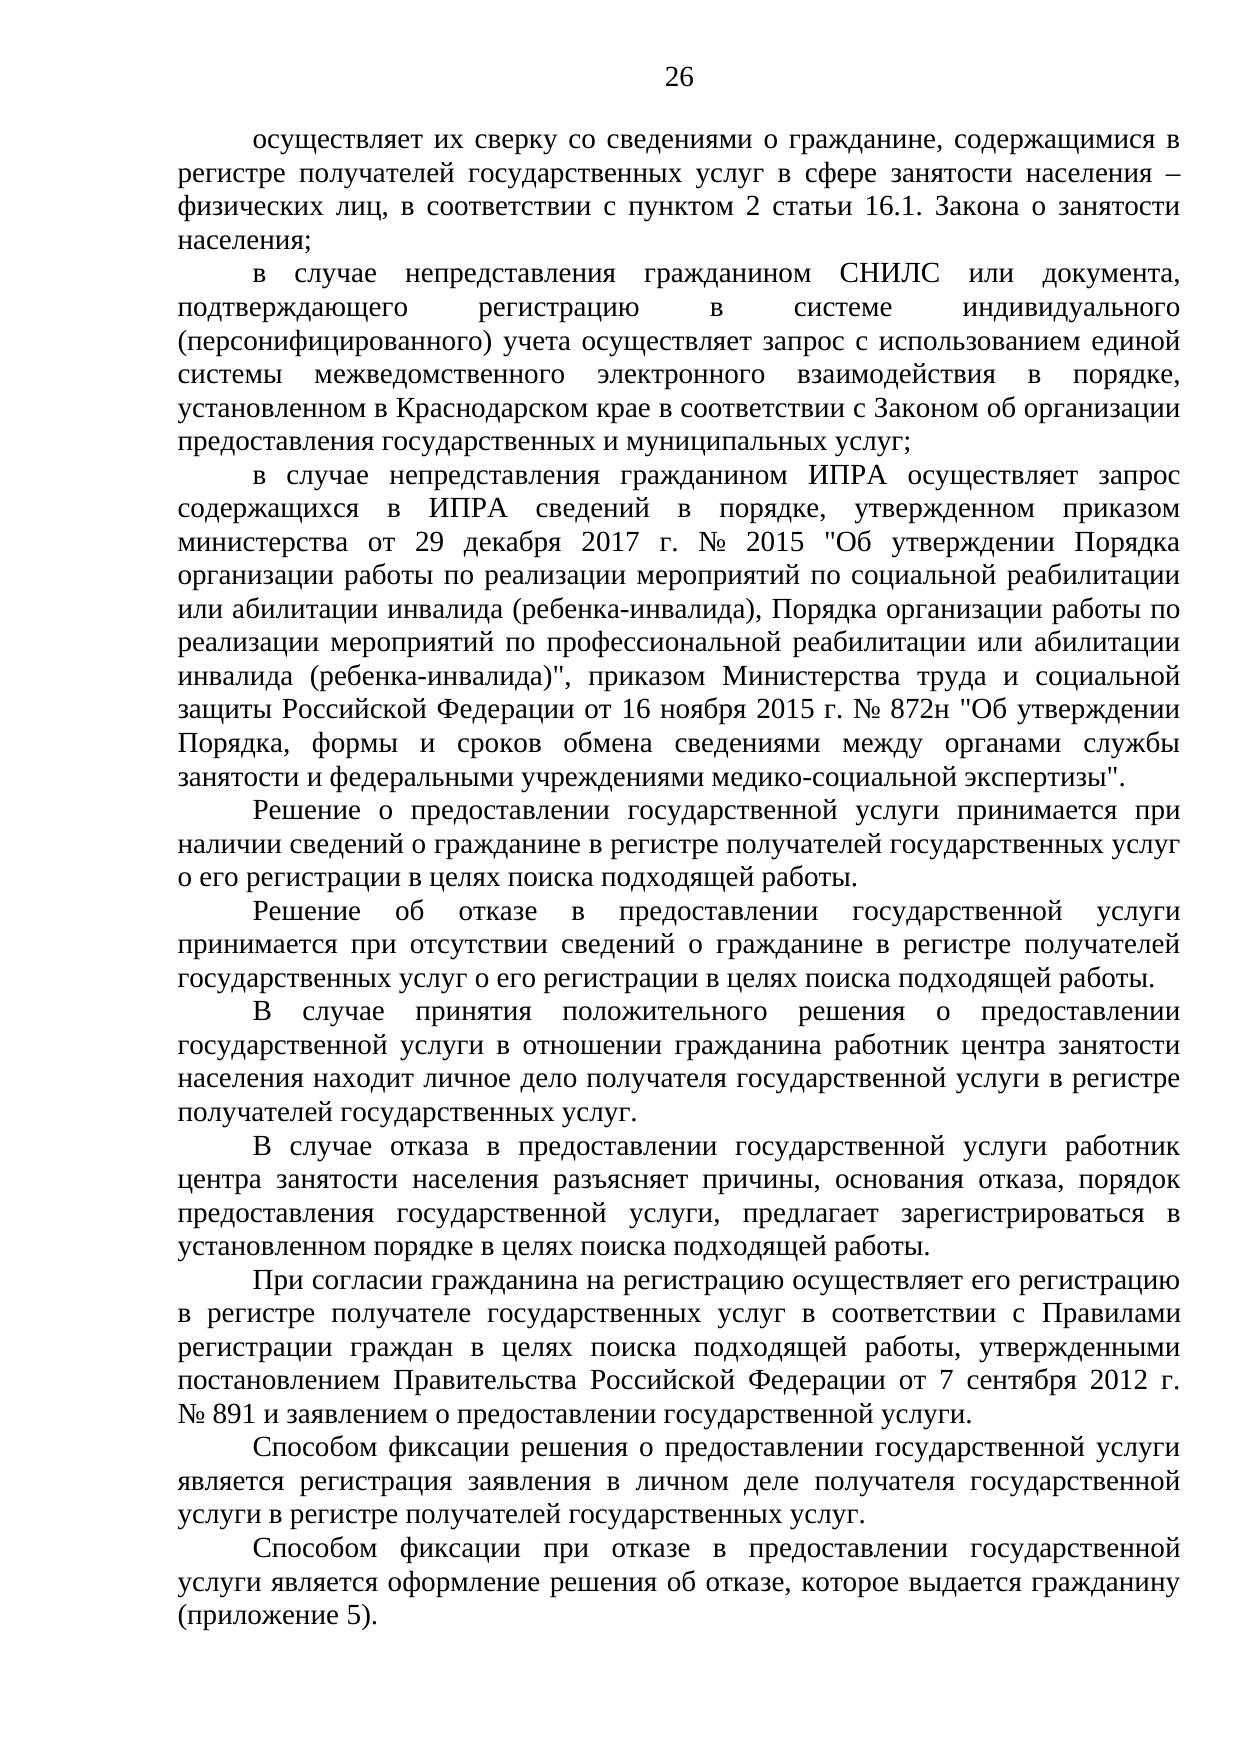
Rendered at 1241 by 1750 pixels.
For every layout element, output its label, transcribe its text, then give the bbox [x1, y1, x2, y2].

text осуществляет их сверку со сведениями о гражданине, содержащимися в регистре получателей государственных услуг в сфере занятости населения – физических лиц, в соответствии с пунктом 2 статьи 16.1. Закона о занятости населения; [177, 121, 1181, 256]
text При согласии гражданина на регистрацию осуществляет его регистрацию в регистре получателе государственных услуг в соответствии с Правилами регистрации граждан в целях поиска подходящей работы, утвержденными постановлением Правительства Российской Федерации от 7 сентября 2012 г. № 891 и заявлением о предоставлении государственной услуги. [177, 1262, 1181, 1429]
text Решение об отказе в предоставлении государственной услуги принимается при отсутствии сведений о гражданине в регистре получателей государственных услуг о его регистрации в целях поиска подходящей работы. [177, 893, 1181, 993]
text Способом фиксации решения о предоставлении государственной услуги является регистрация заявления в личном деле получателя государственной услуги в регистре получателей государственных услуг. [177, 1429, 1181, 1530]
text в случае непредставления гражданином СНИЛС или документа, подтверждающего регистрацию в системе индивидуального (персонифицированного) учета осуществляет запрос с использованием единой системы межведомственного электронного взаимодействия в порядке, установленном в Краснодарском крае в соответствии с Законом об организации предоставления государственных и муниципальных услуг; [177, 256, 1181, 457]
text Способом фиксации при отказе в предоставлении государственной услуги является оформление решения об отказе, которое выдается гражданину (приложение 5). [177, 1530, 1181, 1631]
text В случае принятия положительного решения о предоставлении государственной услуги в отношении гражданина работник центра занятости населения находит личное дело получателя государственной услуги в регистре получателей государственных услуг. [177, 993, 1181, 1128]
text в случае непредставления гражданином ИПРА осуществляет запрос содержащихся в ИПРА сведений в порядке, утвержденном приказом министерства от 29 декабря 2017 г. № 2015 "Об утверждении Порядка организации работы по реализации мероприятий по социальной реабилитации или абилитации инвалида (ребенка-инвалида), Порядка организации работы по реализации мероприятий по профессиональной реабилитации или абилитации инвалида (ребенка-инвалида)", приказом Министерства труда и социальной защиты Российской Федерации от 16 ноября 2015 г. № 872н "Об утверждении Порядка, формы и сроков обмена сведениями между органами службы занятости и федеральными учреждениями медико-социальной экспертизы". [177, 457, 1181, 792]
text Решение о предоставлении государственной услуги принимается при наличии сведений о гражданине в регистре получателей государственных услуг о его регистрации в целях поиска подходящей работы. [177, 792, 1181, 893]
text В случае отказа в предоставлении государственной услуги работник центра занятости населения разъясняет причины, основания отказа, порядок предоставления государственной услуги, предлагает зарегистрироваться в установленном порядке в целях поиска подходящей работы. [177, 1128, 1181, 1262]
